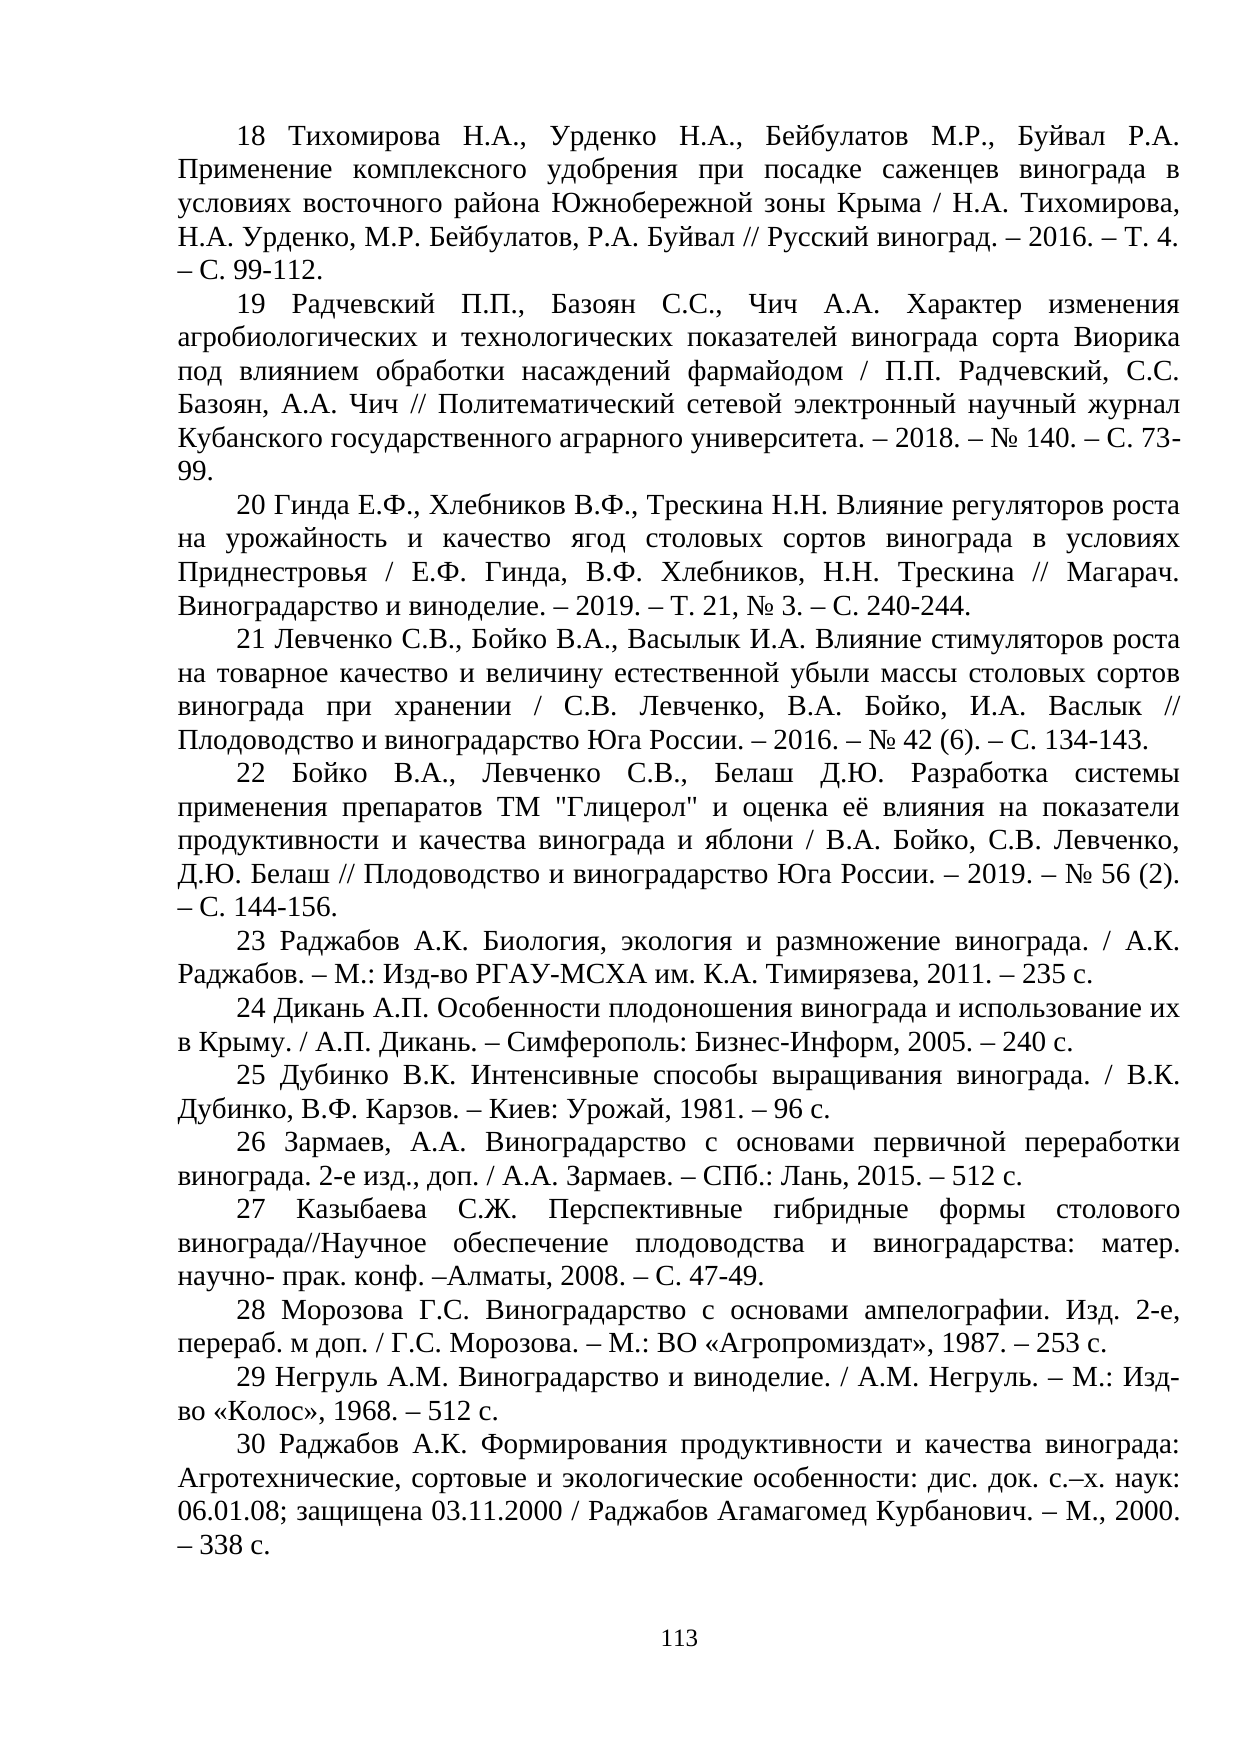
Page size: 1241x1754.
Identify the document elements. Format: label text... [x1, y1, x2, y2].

text 25 Дубинко В.К. Интенсивные способы выращивания винограда. / В.К. Дубинко, В.Ф. Карзов. – Киев: Урожай, 1981. – 96 с. [177, 1057, 1181, 1124]
text 20 Гинда Е.Ф., Хлебников В.Ф., Трескина Н.Н. Влияние регуляторов роста на урожайность и качество ягод столовых сортов винограда в условиях Приднестровья / Е.Ф. Гинда, В.Ф. Хлебников, Н.Н. Трескина // Магарач. Виноградарство и виноделие. – 2019. – Т. 21, № 3. – С. 240-244. [177, 487, 1181, 621]
text 18 Тихомирова Н.А., Урденко Н.А., Бейбулатов М.Р., Буйвал Р.А. Применение комплексного удобрения при посадке саженцев винограда в условиях восточного района Южнобережной зоны Крыма / Н.А. Тихомирова, Н.А. Урденко, М.Р. Бейбулатов, Р.А. Буйвал // Русский виноград. – 2016. – Т. 4. – С. 99-112. [177, 118, 1181, 286]
text 29 Негруль А.М. Виноградарство и виноделие. / А.М. Негруль. – М.: Изд-во «Колос», 1968. – 512 с. [177, 1359, 1181, 1426]
text 26 Зармаев, А.А. Виноградарство с основами первичной переработки винограда. 2-е изд., доп. / А.А. Зармаев. – СПб.: Лань, 2015. – 512 с. [177, 1124, 1181, 1191]
text 27 Казыбаева С.Ж. Перспективные гибридные формы столового винограда//Научное обеспечение плодоводства и виноградарства: матер. научно- прак. конф. –Алматы, 2008. – С. 47-49. [177, 1191, 1181, 1292]
text 19 Радчевский П.П., Базоян С.С., Чич А.А. Характер изменения агробиологических и технологических показателей винограда сорта Виорика под влиянием обработки насаждений фармайодом / П.П. Радчевский, С.С. Базоян, А.А. Чич // Политематический сетевой электронный научный журнал Кубанского государственного аграрного университета. – 2018. – № 140. – С. 73-99. [177, 286, 1181, 487]
text 22 Бойко В.А., Левченко С.В., Белаш Д.Ю. Разработка системы применения препаратов ТМ "Глицерол" и оценка её влияния на показатели продуктивности и качества винограда и яблони / В.А. Бойко, С.В. Левченко, Д.Ю. Белаш // Плодоводство и виноградарство Юга России. – 2019. – № 56 (2). – С. 144-156. [177, 755, 1181, 923]
text 30 Раджабов А.К. Формирования продуктивности и качества винограда: Агротехнические, сортовые и экологические особенности: дис. док. с.–х. наук: 06.01.08; защищена 03.11.2000 / Раджабов Агамагомед Курбанович. – М., 2000. – 338 с. [177, 1426, 1181, 1560]
text 23 Раджабов А.К. Биология, экология и размножение винограда. / А.К. Раджабов. – М.: Изд-во РГАУ-МСХА им. К.А. Тимирязева, 2011. – 235 с. [177, 923, 1181, 990]
text 28 Морозова Г.С. Виноградарство с основами ампелографии. Изд. 2-е, перераб. м доп. / Г.С. Морозова. – М.: ВО «Агропромиздат», 1987. – 253 с. [177, 1292, 1181, 1359]
text 24 Дикань А.П. Особенности плодоношения винограда и использование их в Крыму. / А.П. Дикань. – Симферополь: Бизнес-Информ, 2005. – 240 с. [177, 990, 1181, 1057]
text 21 Левченко С.В., Бойко В.А., Васылык И.А. Влияние стимуляторов роста на товарное качество и величину естественной убыли массы столовых сортов винограда при хранении / С.В. Левченко, В.А. Бойко, И.А. Васлык // Плодоводство и виноградарство Юга России. – 2016. – № 42 (6). – С. 134-143. [177, 621, 1181, 755]
